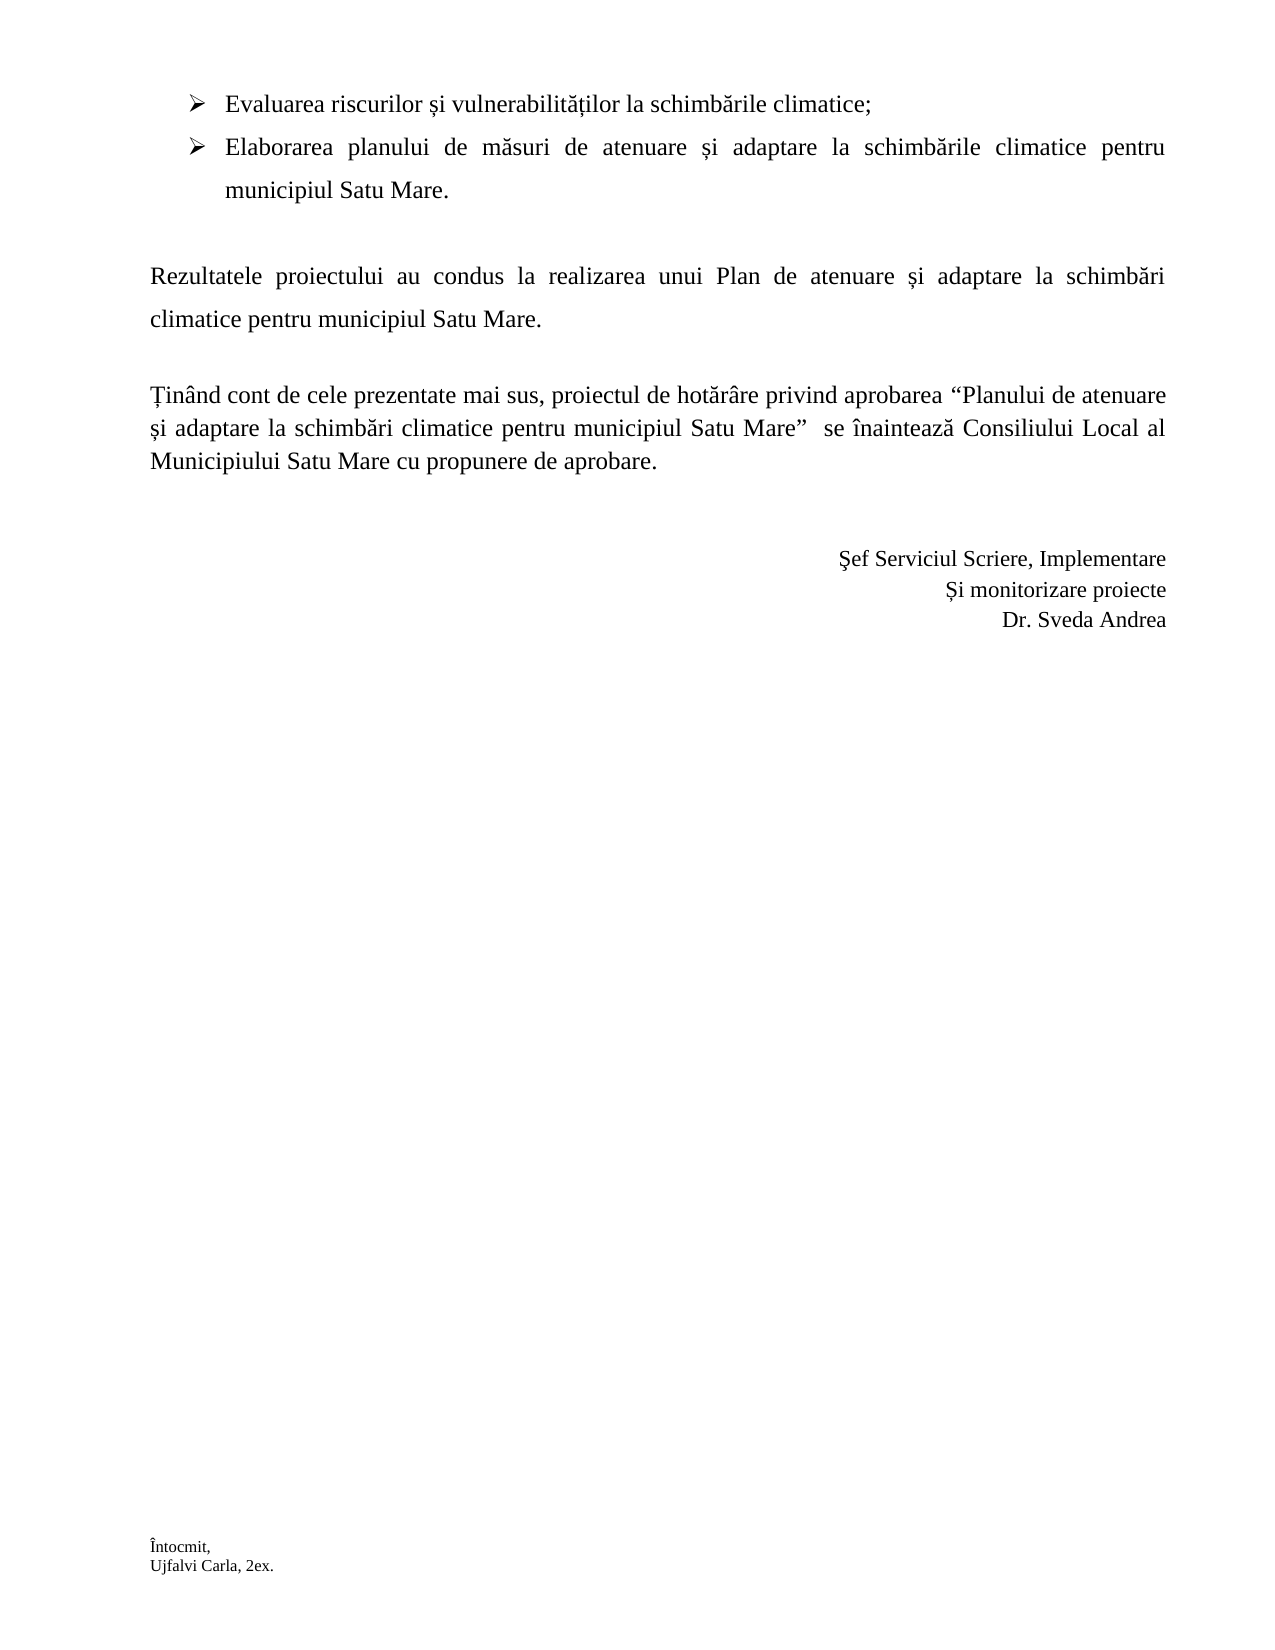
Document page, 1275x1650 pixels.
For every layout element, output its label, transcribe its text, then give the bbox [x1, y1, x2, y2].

text Dr. Sveda Andrea [150, 606, 1167, 632]
text Rezultatele proiectului au condus la realizarea unui Plan de atenuare și adaptare la schimbări climatice pentru municipiul Satu Mare. [150, 261, 1167, 333]
text Și monitorizare proiecte [150, 576, 1167, 602]
list Evaluarea riscurilor și vulnerabilităților la schimbările climatice; [187, 89, 1167, 117]
text Ținând cont de cele prezentate mai sus, proiectul de hotărâre privind aprobarea “Planului de atenuare și adaptare la schimbări climatice pentru municipiul Satu Mare” se înaintează Consiliului Local al Municipiului Satu Mare cu propunere de aprobare. [150, 380, 1167, 475]
text Şef Serviciul Scriere, Implementare [150, 546, 1167, 572]
list Elaborarea planului de măsuri de atenuare și adaptare la schimbările climatice pentru municipiul Satu Mare. [187, 132, 1167, 204]
